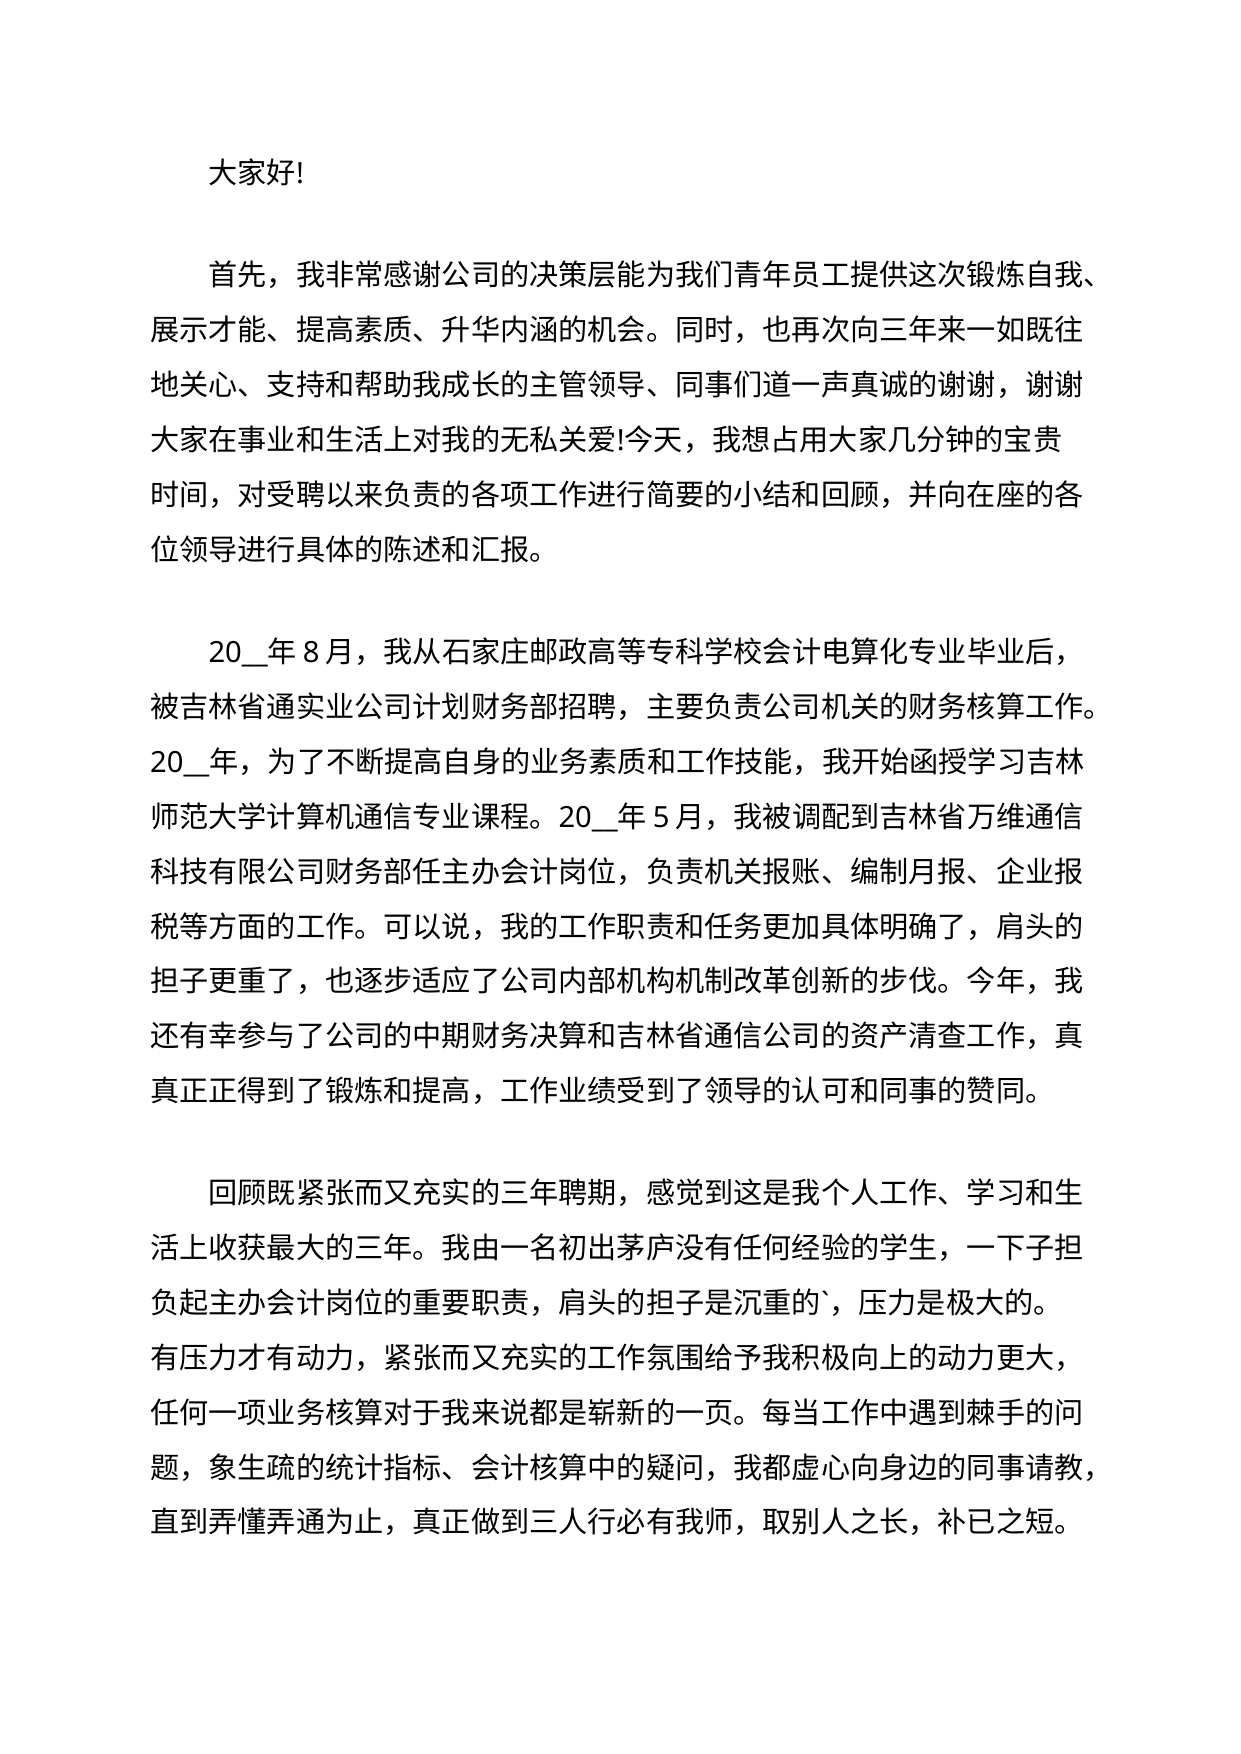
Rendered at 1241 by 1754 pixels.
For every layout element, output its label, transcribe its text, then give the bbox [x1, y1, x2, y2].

text 回顾既紧张而又充实的三年聘期，感觉到这是我个人工作、学习和生活上收获最大的三年。我由一名初出茅庐没有任何经验的学生，一下子担负起主办会计岗位的重要职责，肩头的担子是沉重的`，压力是极大的。有压力才有动力，紧张而又充实的工作氛围给予我积极向上的动力更大，任何一项业务核算对于我来说都是崭新的一页。每当工作中遇到棘手的问题，象生疏的统计指标、会计核算中的疑问，我都虚心向身边的同事请教，直到弄懂弄通为止，真正做到三人行必有我师，取别人之长，补已之短。 [150, 1169, 1090, 1541]
text 20__年8月，我从石家庄邮政高等专科学校会计电算化专业毕业后，被吉林省通实业公司计划财务部招聘，主要负责公司机关的财务核算工作。20__年，为了不断提高自身的业务素质和工作技能，我开始函授学习吉林师范大学计算机通信专业课程。20__年5月，我被调配到吉林省万维通信科技有限公司财务部任主办会计岗位，负责机关报账、编制月报、企业报税等方面的工作。可以说，我的工作职责和任务更加具体明确了，肩头的担子更重了，也逐步适应了公司内部机构机制改革创新的步伐。今年，我还有幸参与了公司的中期财务决算和吉林省通信公司的资产清查工作，真真正正得到了锻炼和提高，工作业绩受到了领导的认可和同事的赞同。 [150, 628, 1090, 1110]
text 大家好! [150, 150, 1090, 192]
text 首先，我非常感谢公司的决策层能为我们青年员工提供这次锻炼自我、展示才能、提高素质、升华内涵的机会。同时，也再次向三年来一如既往地关心、支持和帮助我成长的主管领导、同事们道一声真诚的谢谢，谢谢大家在事业和生活上对我的无私关爱!今天，我想占用大家几分钟的宝贵时间，对受聘以来负责的各项工作进行简要的小结和回顾，并向在座的各位领导进行具体的陈述和汇报。 [150, 252, 1090, 569]
